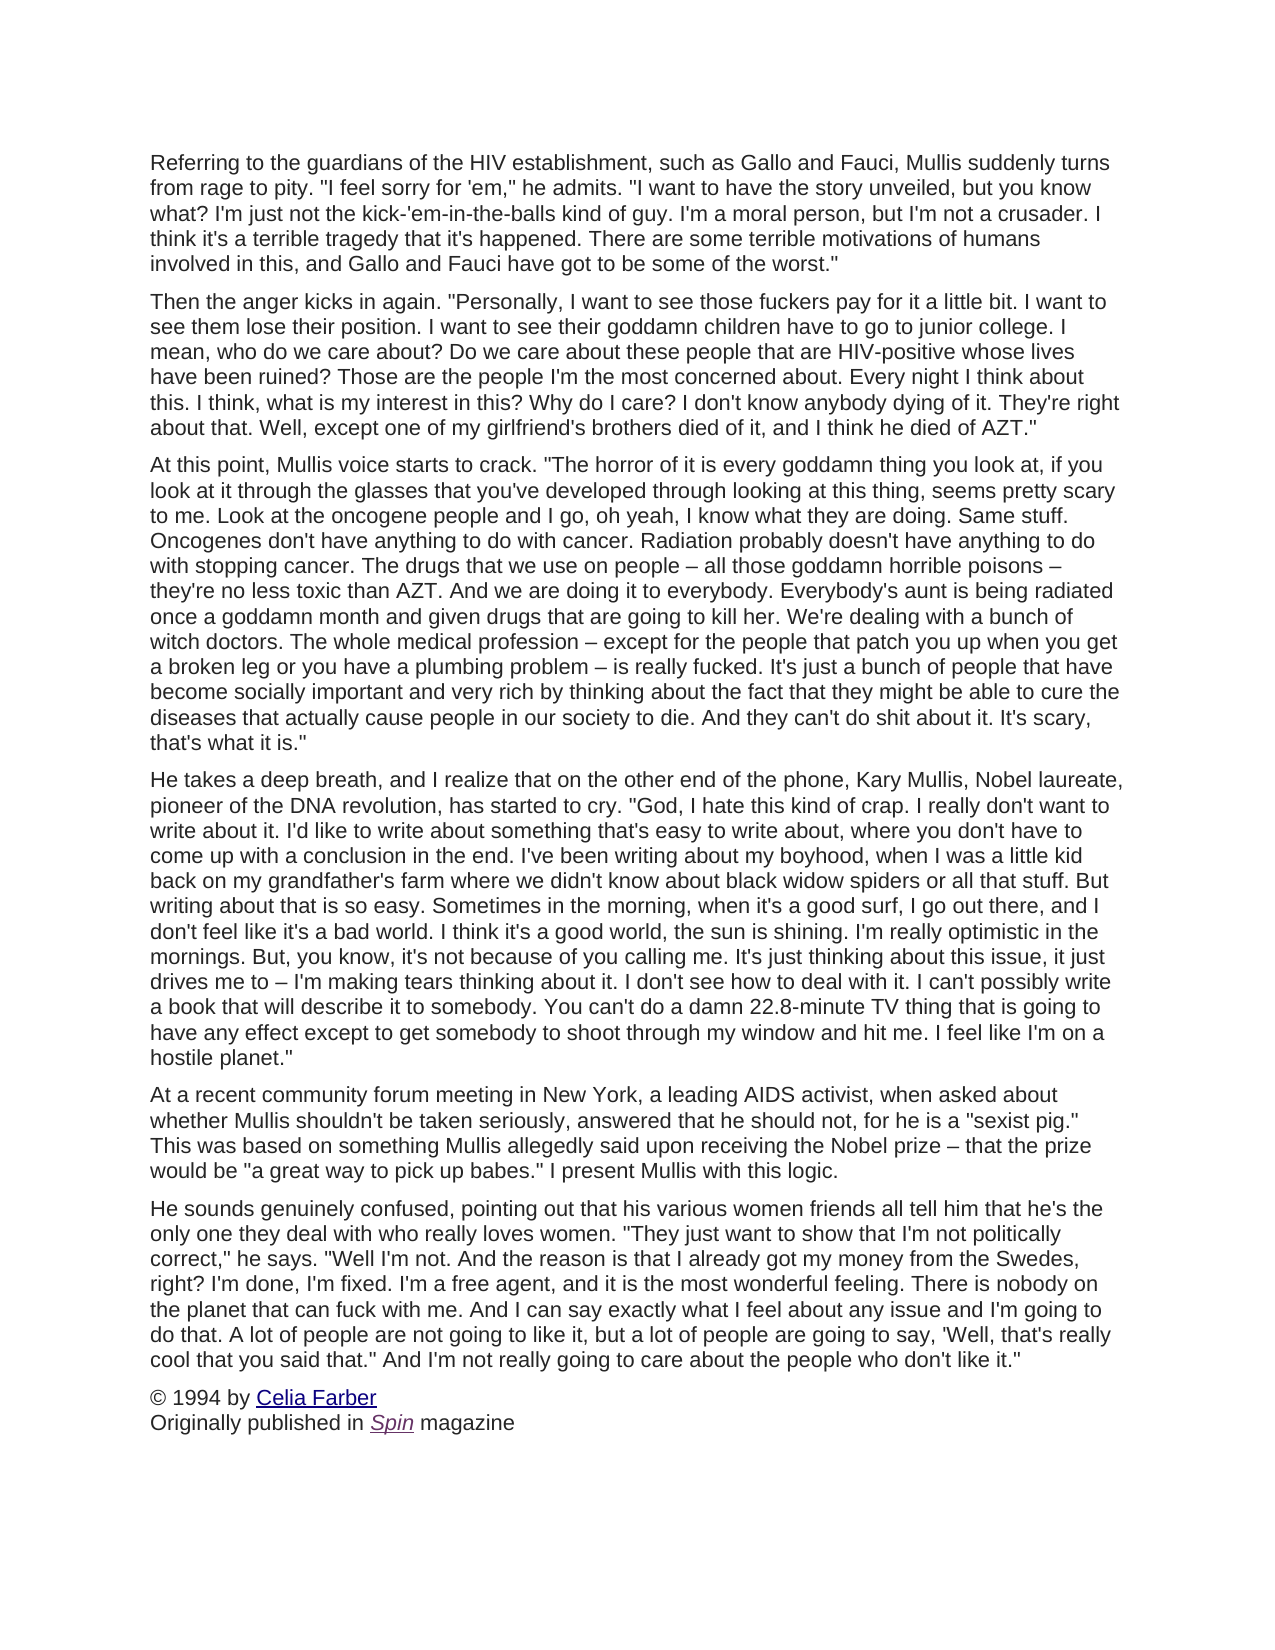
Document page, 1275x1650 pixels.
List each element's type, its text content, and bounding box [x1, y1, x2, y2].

text At this point, Mullis voice starts to crack. "The horror of it is every goddamn thing you look at, if you look at it through the glasses that you've developed through looking at this thing, seems pretty scary to me. Look at the oncogene people and I go, oh yeah, I know what they are doing. Same stuff. Oncogenes don't have anything to do with cancer. Radiation probably doesn't have anything to do with stopping cancer. The drugs that we use on people – all those goddamn horrible poisons – they're no less toxic than AZT. And we are doing it to everybody. Everybody's aunt is being radiated once a goddamn month and given drugs that are going to kill her. We're dealing with a bunch of witch doctors. The whole medical profession – except for the people that patch you up when you get a broken leg or you have a plumbing problem – is really fucked. It's just a bunch of people that have become socially important and very rich by thinking about the fact that they might be able to cure the diseases that actually cause people in our society to die. And they can't do shit about it. It's scary, that's what it is." [150, 452, 1125, 755]
text Then the anger kicks in again. "Personally, I want to see those fuckers pay for it a little bit. I want to see them lose their position. I want to see their goddamn children have to go to junior college. I mean, who do we care about? Do we care about these people that are HIV-positive whose lives have been ruined? Those are the people I'm the most concerned about. Every night I think about this. I think, what is my interest in this? Why do I care? I don't know anybody dying of it. They're right about that. Well, except one of my girlfriend's brothers died of it, and I think he died of AZT." [150, 288, 1125, 440]
text He takes a deep breath, and I realize that on the other end of the phone, Kary Mullis, Nobel laureate, pioneer of the DNA revolution, has started to cry. "God, I hate this kind of crap. I really don't want to write about it. I'd like to write about something that's easy to write about, where you don't have to come up with a conclusion in the end. I've been writing about my boyhood, when I was a little kid back on my grandfather's farm where we didn't know about black widow spiders or all that stuff. But writing about that is so easy. Sometimes in the morning, when it's a good surf, I go out there, and I don't feel like it's a bad world. I think it's a good world, the sun is shining. I'm really optimistic in the mornings. But, you know, it's not because of you calling me. It's just thinking about this issue, it just drives me to – I'm making tears thinking about it. I don't see how to deal with it. I can't possibly write a book that will describe it to somebody. You can't do a damn 22.8-minute TV thing that is going to have any effect except to get somebody to shoot through my window and hit me. I feel like I'm on a hostile planet." [150, 767, 1125, 1070]
text Referring to the guardians of the HIV establishment, such as Gallo and Fauci, Mullis suddenly turns from rage to pity. "I feel sorry for 'em," he admits. "I want to have the story unveiled, but you know what? I'm just not the kick-'em-in-the-balls kind of guy. I'm a moral person, but I'm not a crusader. I think it's a terrible tragedy that it's happened. There are some terrible motivations of humans involved in this, and Gallo and Fauci have got to be some of the worst." [839, 150, 1125, 276]
text © 1994 by Celia Farber Originally published in Spin magazine [150, 1384, 1125, 1435]
text At a recent community forum meeting in New York, a leading AIDS activist, when asked about whether Mullis shouldn't be taken seriously, answered that he should not, for he is a "sexist pig." This was based on something Mullis allegedly said upon receiving the Nobel prize – that the prize would be "a great way to pick up babes." I present Mullis with this logic. [150, 1082, 1125, 1183]
